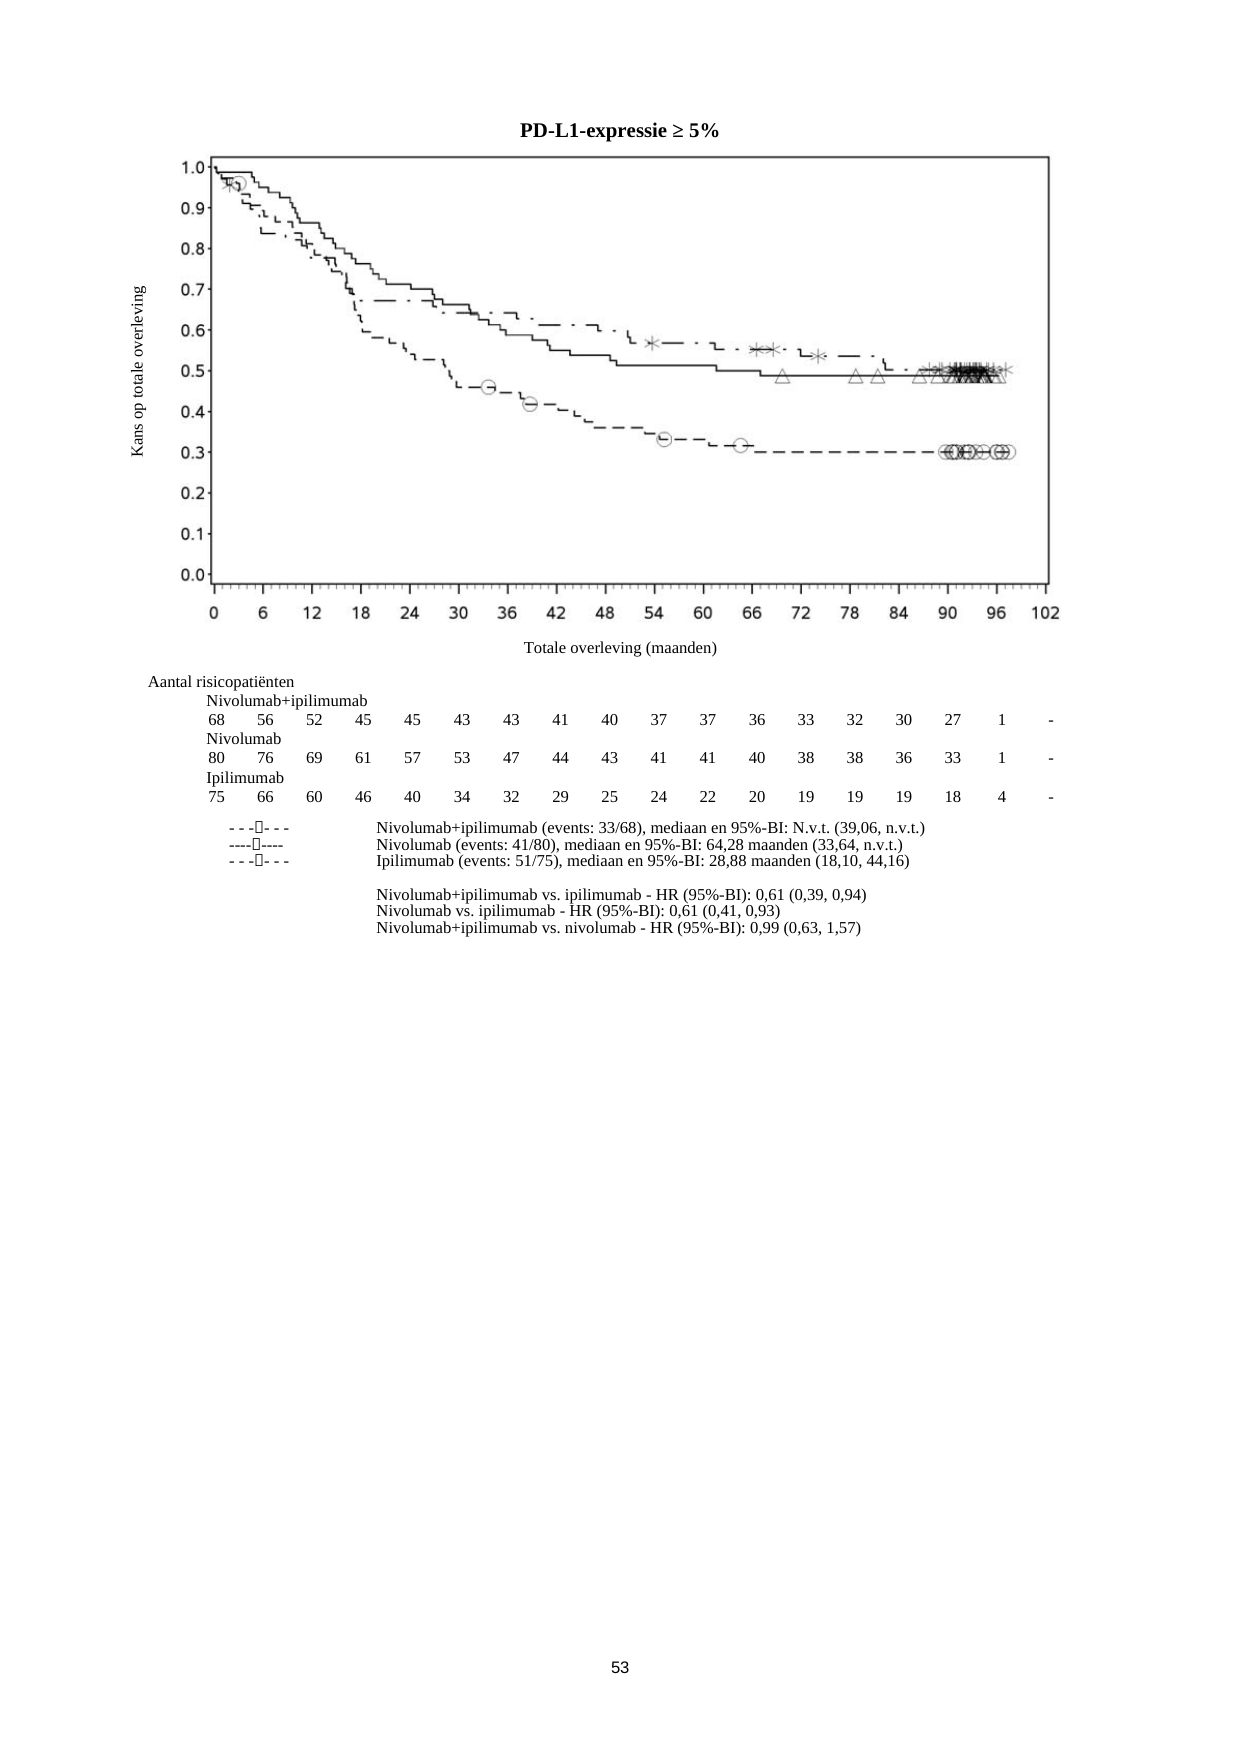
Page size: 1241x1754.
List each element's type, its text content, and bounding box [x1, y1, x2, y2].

text PD-L1-expressie ≥ 5% [148, 118, 1092, 142]
text Totale overleving (maanden) [148, 638, 1092, 657]
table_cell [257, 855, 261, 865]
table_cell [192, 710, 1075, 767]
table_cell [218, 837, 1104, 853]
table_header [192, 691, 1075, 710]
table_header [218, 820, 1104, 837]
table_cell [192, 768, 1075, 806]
text Aantal risicopatiënten [148, 672, 1092, 691]
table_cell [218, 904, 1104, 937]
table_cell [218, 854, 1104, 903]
